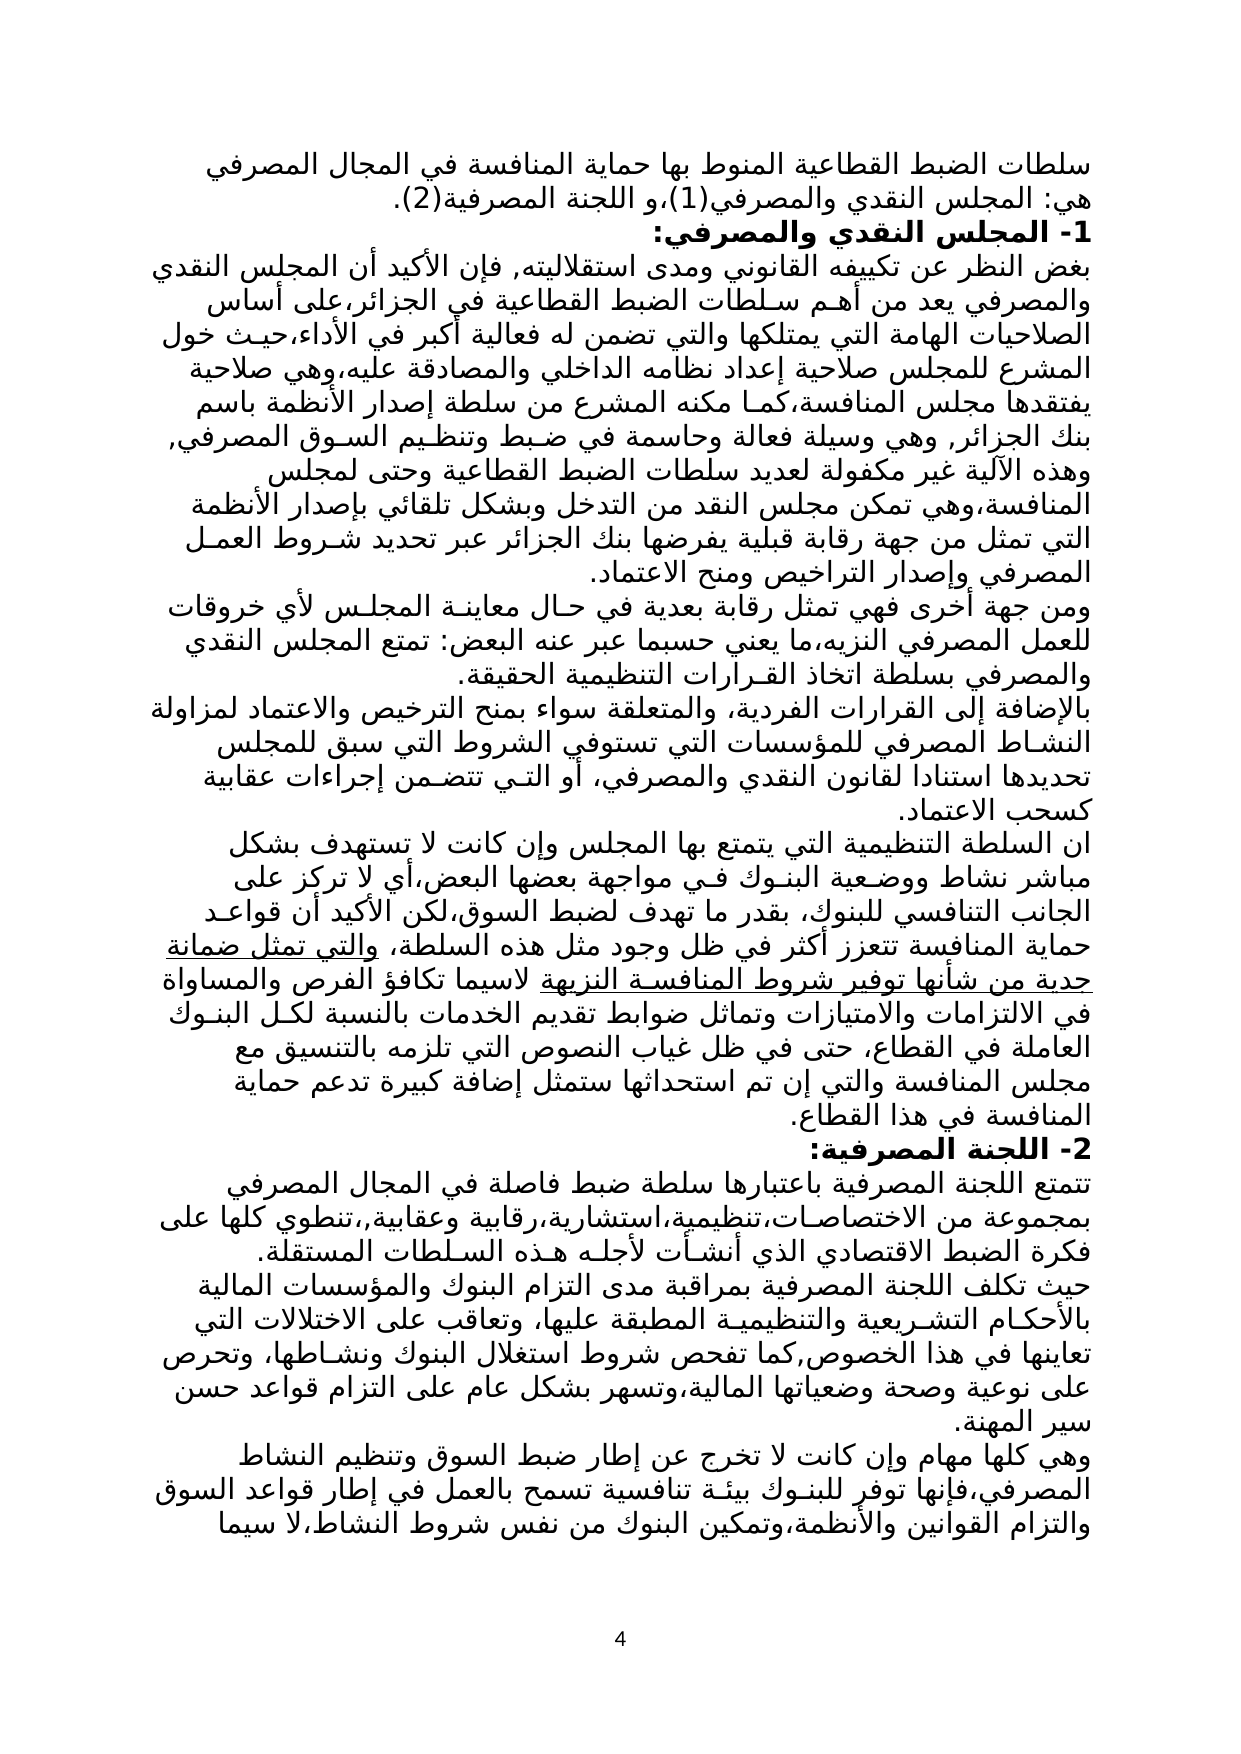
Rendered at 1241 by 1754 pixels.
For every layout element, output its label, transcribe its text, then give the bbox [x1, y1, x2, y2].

text ان السلطة التنظيمية التي يتمتع بها المجلس وإن كانت لا تستهدف بشكل مباشر نشاط ووضـعية البنـوك فـي مواجهة بعضها البعض،أي لا تركز على الجانب التنافسي للبنوك، بقدر ما تهدف لضبط السوق،لكن الأكيد أن قواعـد حماية المنافسة تتعزز أكثر في ظل وجود مثل هذه السلطة، والتي تمثل ضمانة جدية من شأنها توفير شروط المنافسـة النزيهة لاسيما تكافؤ الفرص والمساواة في الالتزامات والامتيازات وتماثل ضوابط تقديم الخدمات بالنسبة لكـل البنـوك العاملة في القطاع، حتى في ظل غياب النصوص التي تلزمه بالتنسيق مع مجلس المنافسة والتي إن تم استحداثها ستمثل إضافة كبيرة تدعم حماية المنافسة في هذا القطاع. [148, 827, 1093, 1132]
text بالإضافة إلى القرارات الفردية، والمتعلقة سواء بمنح الترخيص والاعتماد لمزاولة النشـاط المصرفي للمؤسسات التي تستوفي الشروط التي سبق للمجلس تحديدها استنادا لقانون النقدي والمصرفي، أو التـي تتضـمن إجراءات عقابية كسحب الاعتماد. [148, 691, 1093, 827]
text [148, 1438, 1093, 1540]
text تتمتع اللجنة المصرفية باعتبارها سلطة ضبط فاصلة في المجال المصرفي بمجموعة من الاختصاصـات،تنظيمية،استشارية،رقابية وعقابية,،تنطوي كلها على فكرة الضبط الاقتصادي الذي أنشـأت لأجلـه هـذه السـلطات المستقلة. [148, 1166, 1093, 1268]
text حيث تكلف اللجنة المصرفية بمراقبة مدى التزام البنوك والمؤسسات المالية بالأحكـام التشـريعية والتنظيميـة المطبقة عليها، وتعاقب على الاختلالات التي تعاينها في هذا الخصوص,كما تفحص شروط استغلال البنوك ونشـاطها، وتحرص على نوعية وصحة وضعياتها المالية،وتسهر بشكل عام على التزام قواعد حسن سير المهنة. [148, 1268, 1093, 1438]
text 2- اللجنة المصرفية: [148, 1132, 1093, 1166]
text 1- المجلس النقدي والمصرفي: [148, 216, 1093, 249]
text سلطات الضبط القطاعية المنوط بها حماية المنافسة في المجال المصرفي هي: المجلس النقدي والمصرفي(1)،و اللجنة المصرفية(2). [148, 148, 1093, 216]
text بغض النظر عن تكييفه القانوني ومدى استقلاليته, فإن الأكيد أن المجلس النقدي والمصرفي يعد من أهـم سـلطات الضبط القطاعية في الجزائر،على أساس الصلاحيات الهامة التي يمتلكها والتي تضمن له فعالية أكبر في الأداء،حيـث خول المشرع للمجلس صلاحية إعداد نظامه الداخلي والمصادقة عليه،وهي صلاحية يفتقدها مجلس المنافسة،كمـا مكنه المشرع من سلطة إصدار الأنظمة باسم بنك الجزائر, وهي وسيلة فعالة وحاسمة في ضـبط وتنظـيم السـوق المصرفي, وهذه الآلية غير مكفولة لعديد سلطات الضبط القطاعية وحتى لمجلس المنافسة،وهي تمكن مجلس النقد من التدخل وبشكل تلقائي بإصدار الأنظمة التي تمثل من جهة رقابة قبلية يفرضها بنك الجزائر عبر تحديد شـروط العمـل المصرفي وإصدار التراخيص ومنح الاعتماد. [148, 249, 1093, 589]
text ومن جهة أخرى فهي تمثل رقابة بعدية في حـال معاينـة المجلـس لأي خروقات للعمل المصرفي النزيه،ما يعني حسبما عبر عنه البعض: تمتع المجلس النقدي والمصرفي بسلطة اتخاذ القـرارات التنظيمية الحقيقة. [148, 589, 1093, 691]
